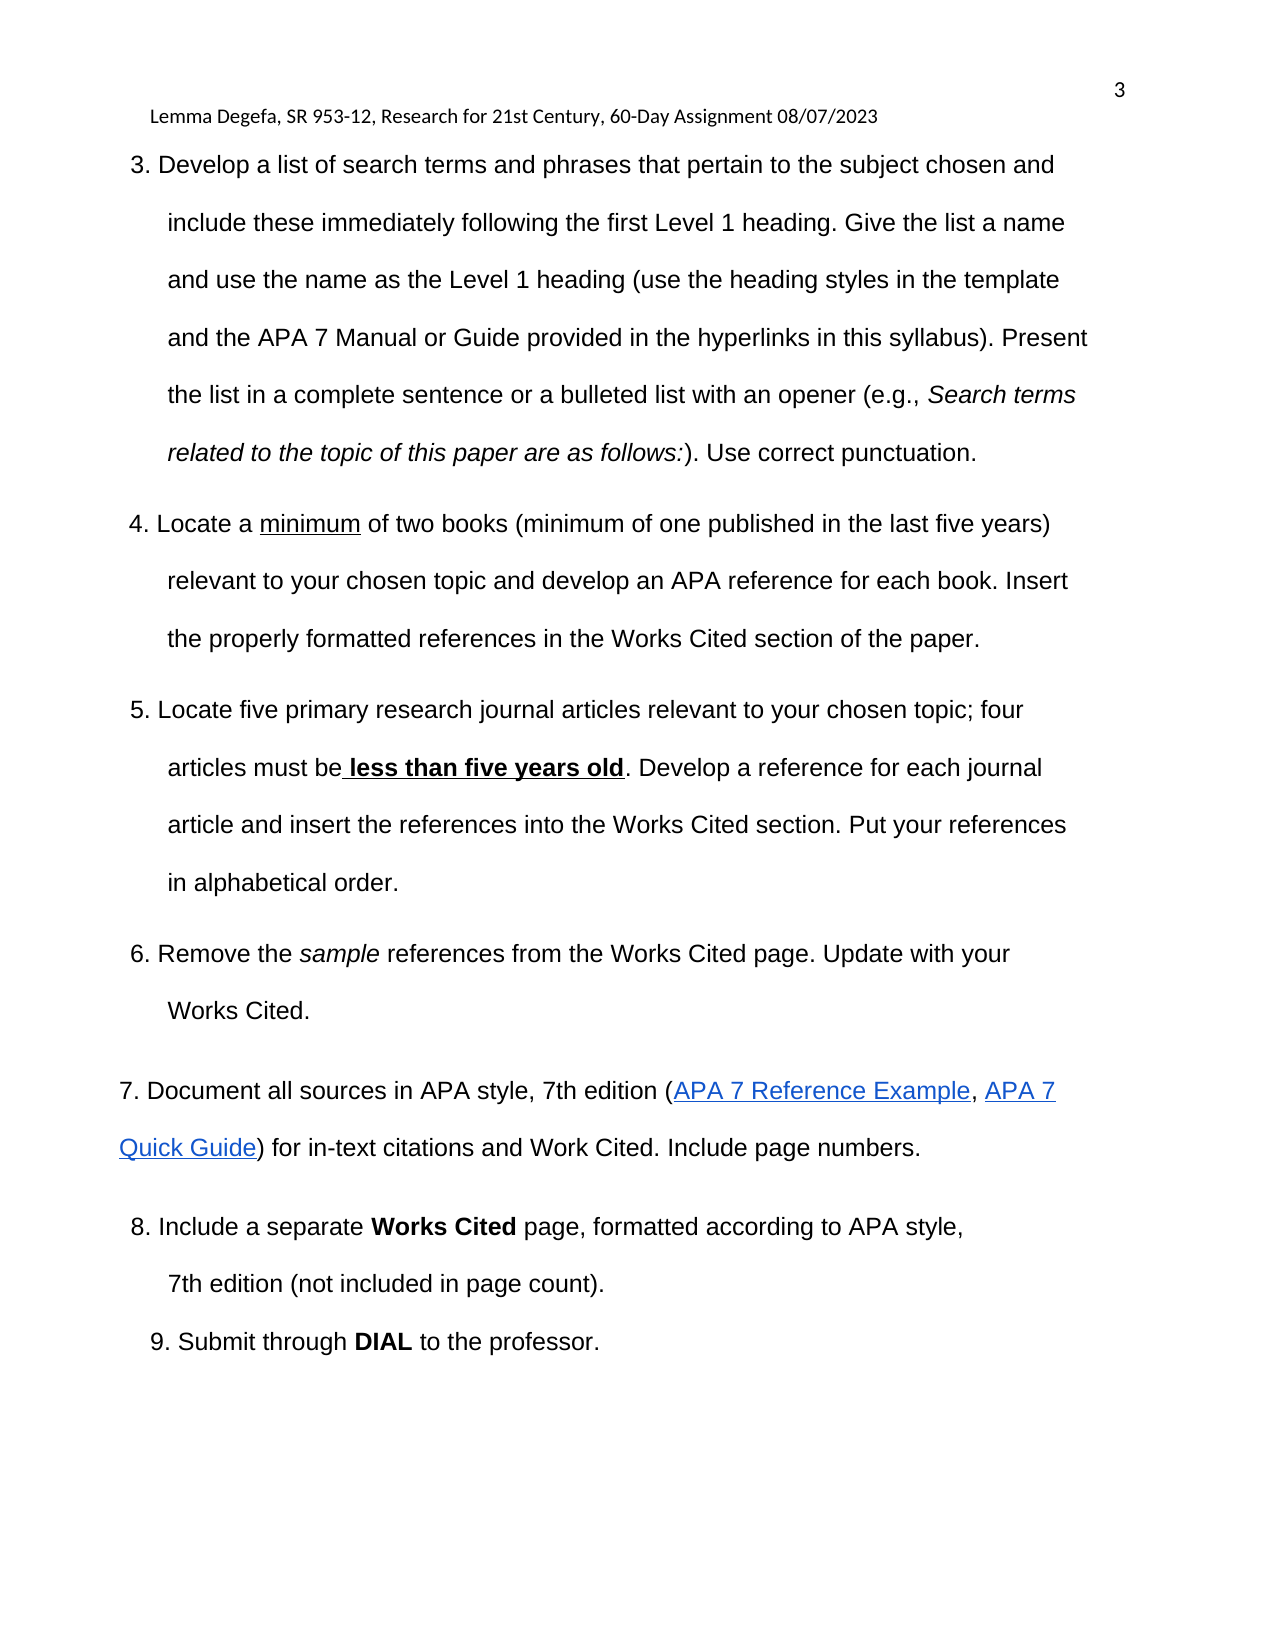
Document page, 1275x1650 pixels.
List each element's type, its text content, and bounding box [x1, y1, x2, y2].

text 5. Locate five primary research journal articles relevant to your chosen topic; four articles must be less than five years old. Develop a reference for each journal article and insert the references into the Works Cited section. Put your references in alphabetical order. [130, 695, 1085, 896]
text 7. Document all sources in APA style, 7th edition (APA 7 Reference Example, APA 7 Quick Guide) for in-text citations and Work Cited. Include page numbers. [119, 1076, 1069, 1162]
text 3. Develop a list of search terms and phrases that pertain to the subject chosen and include these immediately following the first Level 1 heading. Give the list a name and use the name as the Level 1 heading (use the heading styles in the template and the APA 7 Manual or Guide provided in the hyperlinks in this syllabus). Present the list in a complete sentence or a bulleted list with an opener (e.g., Search terms related to the topic of this paper are as follows:). Use correct punctuation. [130, 150, 1105, 466]
text 4. Locate a minimum of two books (minimum of one published in the last five years) relevant to your chosen topic and develop an APA reference for each book. Insert the properly formatted references in the Works Cited section of the paper. [129, 509, 1101, 652]
text 9. Submit through DIAL to the professor. [150, 1327, 1125, 1356]
text 8. Include a separate Works Cited page, formatted according to APA style, 7th edition (not included in page count). [130, 1212, 1013, 1298]
text 6. Remove the sample references from the Works Cited page. Update with your Works Cited. [130, 939, 1089, 1025]
